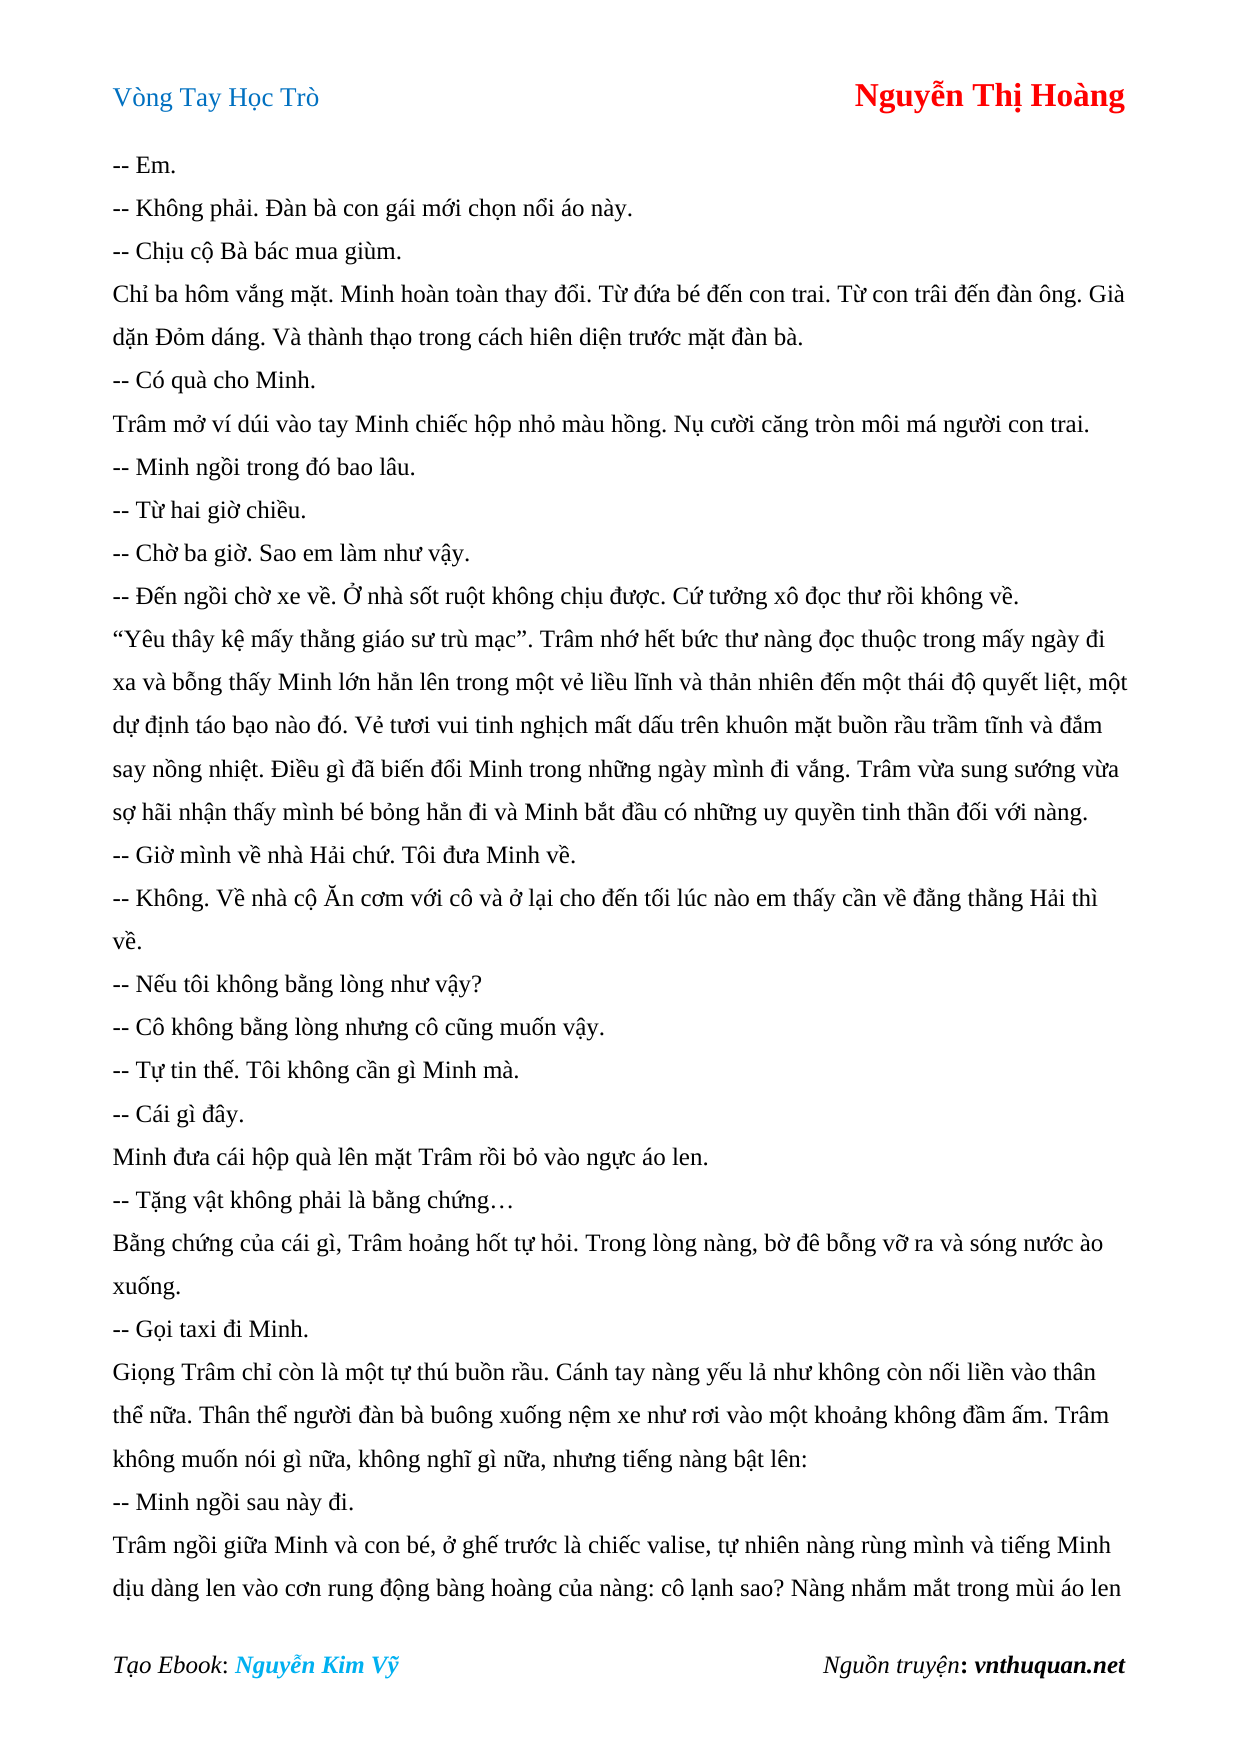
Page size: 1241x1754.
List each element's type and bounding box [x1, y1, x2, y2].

text [112, 150, 1128, 1602]
